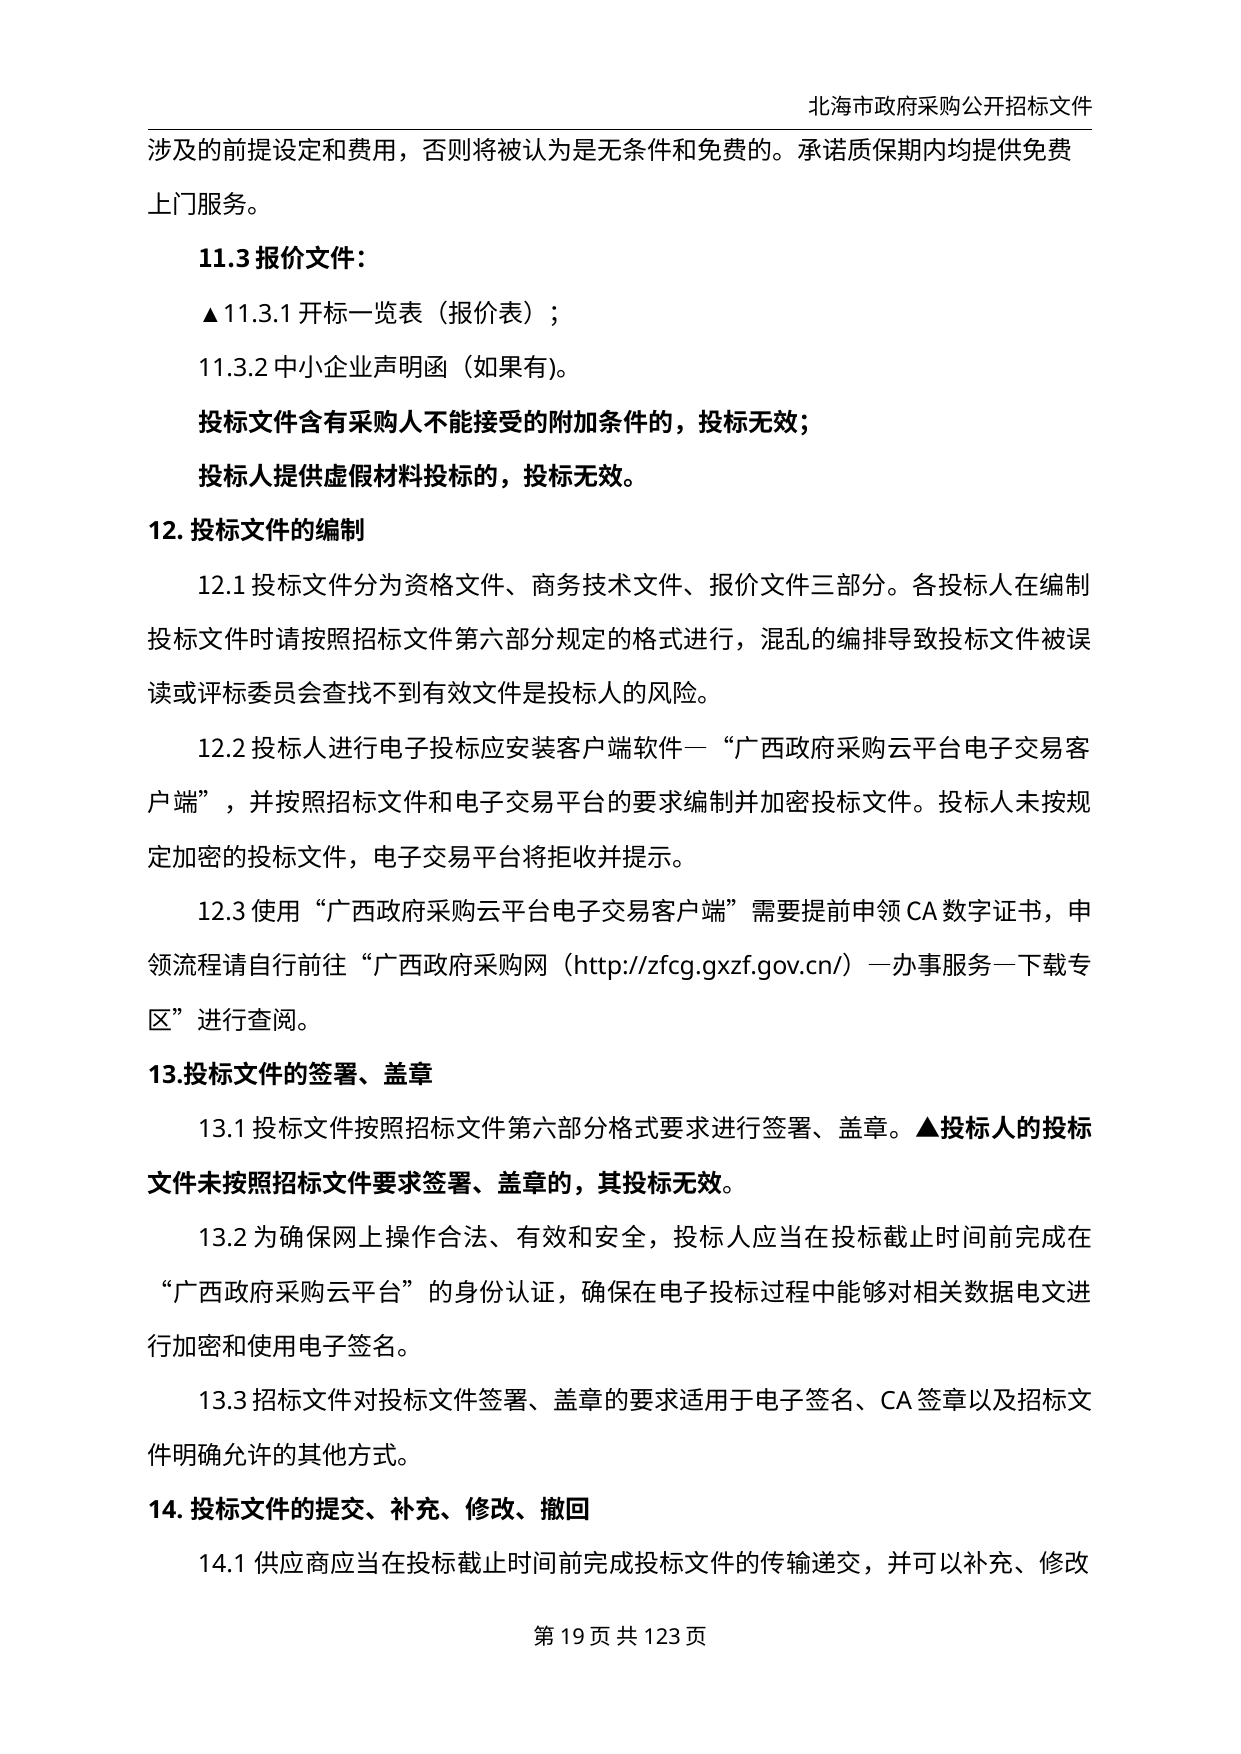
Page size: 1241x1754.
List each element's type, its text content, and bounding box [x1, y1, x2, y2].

text 11.3.2中小企业声明函（如果有)。 [148, 348, 1092, 384]
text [148, 130, 1092, 221]
text 13.2为确保网上操作合法、有效和安全，投标人应当在投标截止时间前完成在“广西政府采购云平台”的身份认证，确保在电子投标过程中能够对相关数据电文进行加密和使用电子签名。 [148, 1218, 1092, 1363]
text 12.1投标文件分为资格文件、商务技术文件、报价文件三部分。各投标人在编制投标文件时请按照招标文件第六部分规定的格式进行，混乱的编排导致投标文件被误读或评标委员会查找不到有效文件是投标人的风险。 [148, 565, 1092, 710]
text 14. 投标文件的提交、补充、修改、撤回 [148, 1489, 1092, 1526]
text 12.3使用“广西政府采购云平台电子交易客户端”需要提前申领CA数字证书，申领流程请自行前往“广西政府采购网（http://zfcg.gxzf.gov.cn/）—办事服务—下载专区”进行查阅。 [148, 891, 1092, 1036]
text 13.1投标文件按照招标文件第六部分格式要求进行签署、盖章。▲投标人的投标文件未按照招标文件要求签署、盖章的，其投标无效。 [148, 1109, 1092, 1199]
text ▲11.3.1开标一览表（报价表）； [148, 293, 1092, 329]
text 12.2投标人进行电子投标应安装客户端软件—“广西政府采购云平台电子交易客户端”，并按照招标文件和电子交易平台的要求编制并加密投标文件。投标人未按规定加密的投标文件，电子交易平台将拒收并提示。 [148, 728, 1092, 873]
text 12. 投标文件的编制 [148, 511, 1092, 547]
text 投标人提供虚假材料投标的，投标无效。 [148, 456, 1092, 493]
text 11.3报价文件： [148, 239, 1092, 275]
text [148, 1544, 1092, 1580]
text 13.投标文件的签署、盖章 [148, 1054, 1092, 1091]
text 投标文件含有采购人不能接受的附加条件的，投标无效； [148, 402, 1092, 438]
text 13.3招标文件对投标文件签署、盖章的要求适用于电子签名、CA签章以及招标文件明确允许的其他方式。 [148, 1381, 1092, 1471]
